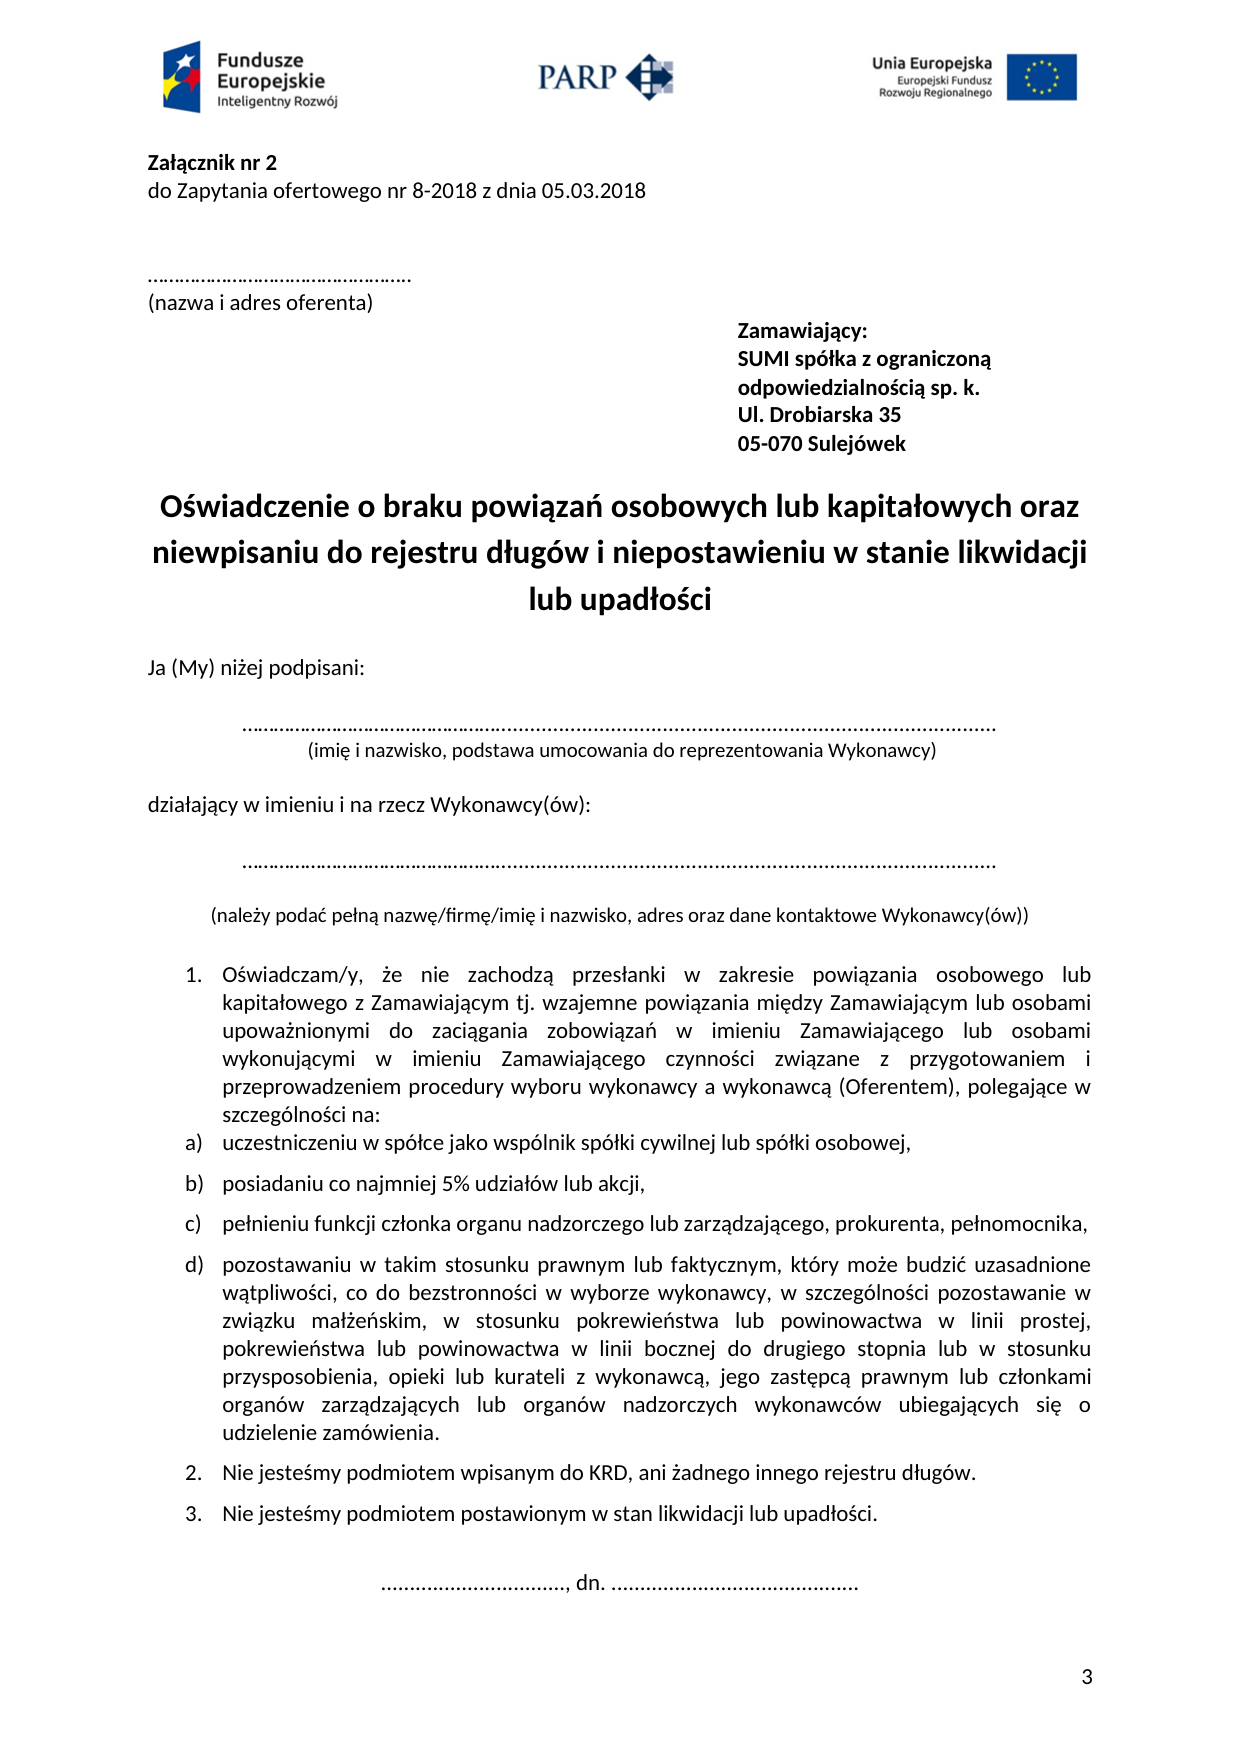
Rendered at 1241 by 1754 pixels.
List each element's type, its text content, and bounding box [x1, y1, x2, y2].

text …………………………………………....................................................................................... [148, 847, 1092, 874]
text ………………………………………….. [148, 261, 1092, 288]
text Ja (My) niżej podpisani: [148, 653, 1092, 681]
text Oświadczenie o braku powiązań osobowych lub kapitałowych oraz niewpisaniu do rejestru długów i niepostawieniu w stanie likwidacji lub upadłości [148, 485, 1092, 619]
list Nie jesteśmy podmiotem postawionym w stan likwidacji lub upadłości. [185, 1499, 1092, 1527]
text …………………………………………....................................................................................... [148, 709, 1092, 737]
text ................................, dn. ........................................... [148, 1568, 1092, 1596]
text Zamawiający: [664, 317, 1092, 344]
text do Zapytania ofertowego nr 8-2018 z dnia 05.03.2018 [148, 176, 1092, 204]
text (należy podać pełną nazwę/firmę/imię i nazwisko, adres oraz dane kontaktowe Wykonawcy(ów)) [148, 903, 1092, 928]
text 05-070 Sulejówek [738, 429, 1092, 457]
text działający w imieniu i na rzecz Wykonawcy(ów): [148, 791, 1092, 818]
picture [147, 35, 1087, 121]
text Ul. Drobiarska 35 [738, 401, 1092, 429]
list Oświadczam/y, że nie zachodzą przesłanki w zakresie powiązania osobowego lub kapitałowego z Zamawiającym tj. wzajemne powiązania między Zamawiającym lub osobami upoważnionymi do zaciągania zobowiązań w imieniu Zamawiającego lub osobami wykonującymi w imieniu Zamawiającego czynności związane z przygotowaniem i przeprowadzeniem procedury wyboru wykonawcy a wykonawcą (Oferentem), polegające w szczególności na: [185, 960, 1092, 1128]
text Załącznik nr 2 [148, 148, 1092, 176]
list Nie jesteśmy podmiotem wpisanym do KRD, ani żadnego innego rejestru długów. [185, 1458, 1092, 1487]
list pełnieniu funkcji członka organu nadzorczego lub zarządzającego, prokurenta, pełnomocnika, [185, 1209, 1092, 1237]
text SUMI spółka z ograniczoną odpowiedzialnością sp. k. [738, 344, 1092, 401]
list uczestniczeniu w spółce jako wspólnik spółki cywilnej lub spółki osobowej, [185, 1128, 1092, 1156]
list posiadaniu co najmniej 5% udziałów lub akcji, [185, 1169, 1092, 1197]
list pozostawaniu w takim stosunku prawnym lub faktycznym, który może budzić uzasadnione wątpliwości, co do bezstronności w wyborze wykonawcy, w szczególności pozostawanie w związku małżeńskim, w stosunku pokrewieństwa lub powinowactwa w linii prostej, pokrewieństwa lub powinowactwa w linii bocznej do drugiego stopnia lub w stosunku przysposobienia, opieki lub kurateli z wykonawcą, jego zastępcą prawnym lub członkami organów zarządzających lub organów nadzorczych wykonawców ubiegających się o udzielenie zamówienia. [185, 1250, 1092, 1446]
text (imię i nazwisko, podstawa umocowania do reprezentowania Wykonawcy) [148, 737, 1092, 762]
text (nazwa i adres oferenta) [148, 288, 1092, 317]
